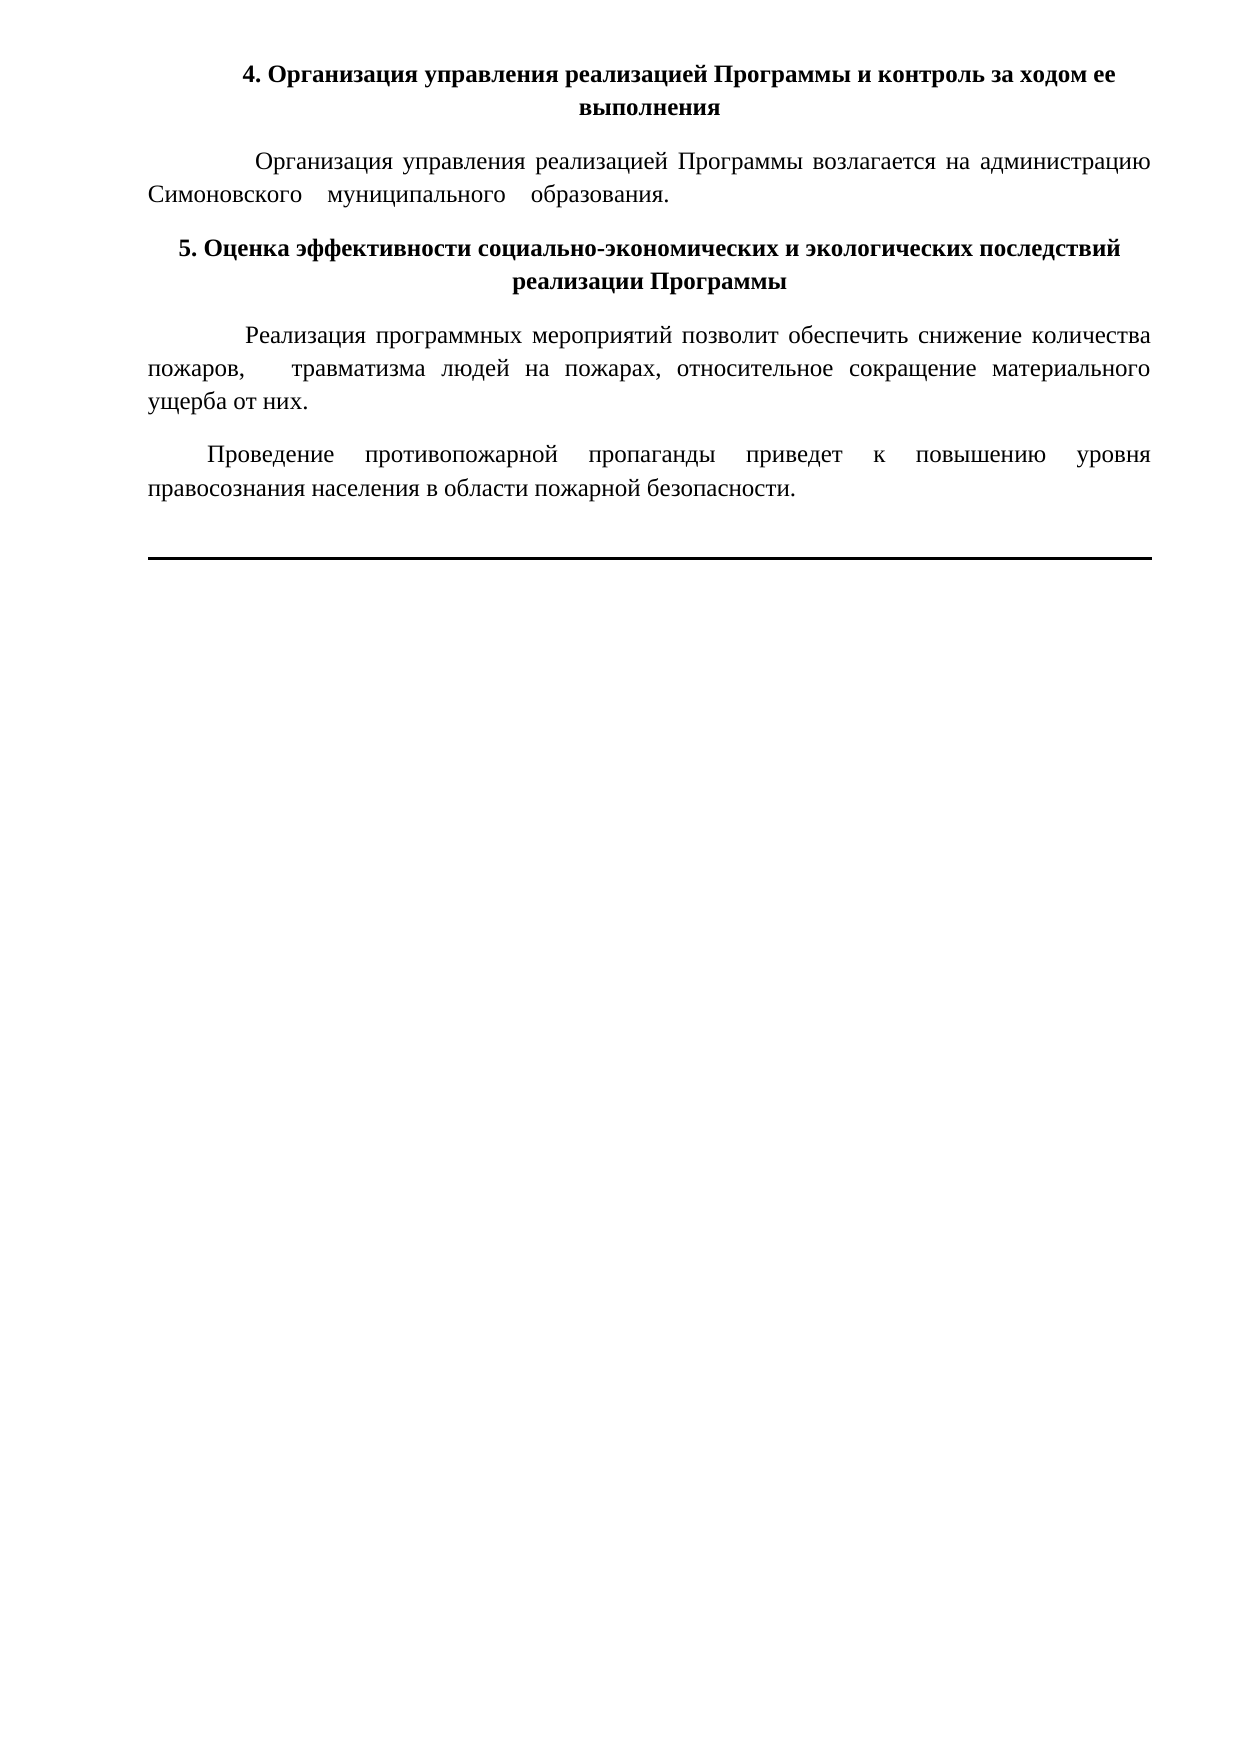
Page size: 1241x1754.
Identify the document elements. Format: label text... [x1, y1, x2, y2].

text Реализация программных мероприятий позволит обеспечить снижение количества пожаров, травматизма людей на пожарах, относительное сокращение материального ущерба от них. [148, 320, 1152, 414]
text Проведение противопожарной пропаганды приведет к повышению уровня правосознания населения в области пожарной безопасности. [148, 439, 1152, 501]
text 5. Оценка эффективности социально-экономических и экологических последствий реализации Программы [148, 233, 1152, 294]
text Организация управления реализацией Программы возлагается на администрацию Симоновского муниципального образования. [148, 146, 1152, 208]
text 4. Организация управления реализацией Программы и контроль за ходом ее выполнения [148, 59, 1152, 121]
